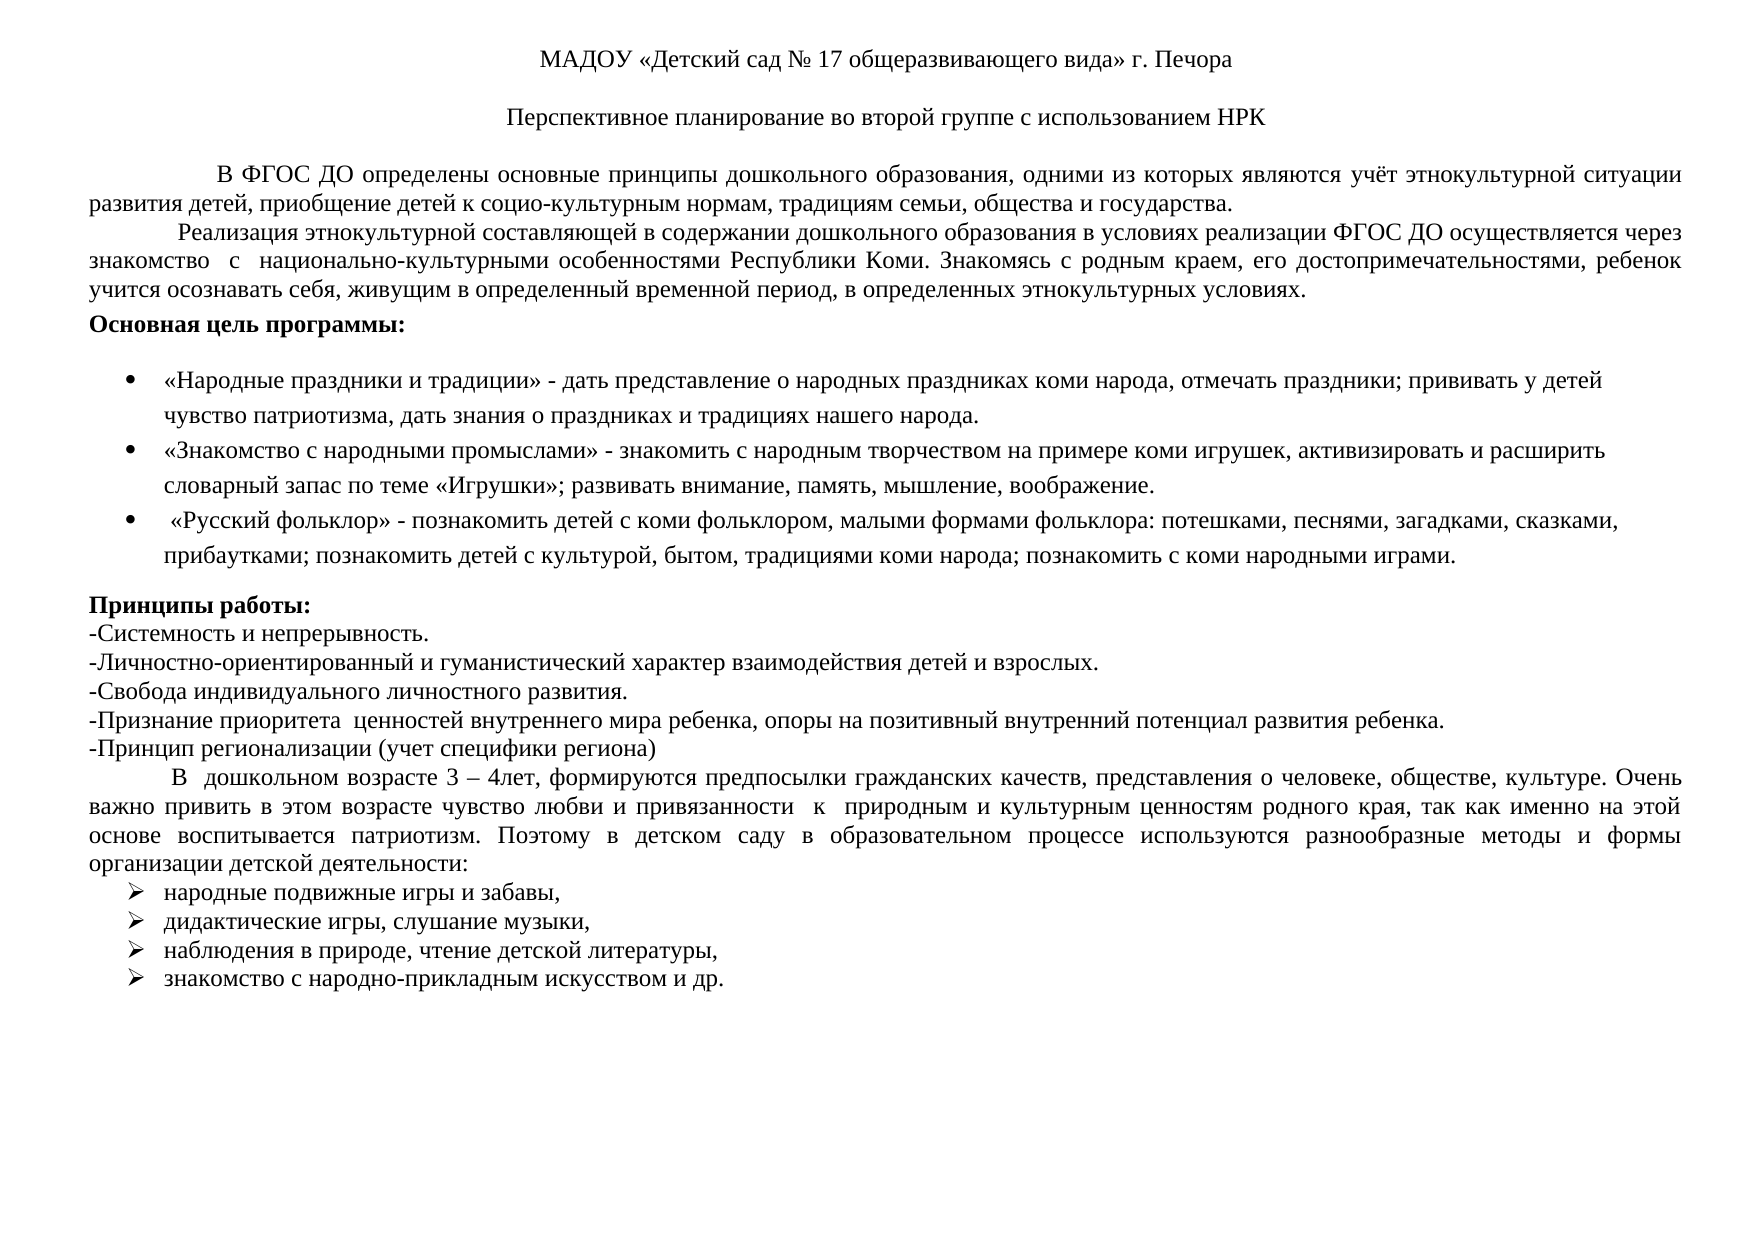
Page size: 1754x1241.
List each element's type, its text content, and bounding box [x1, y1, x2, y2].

text -Признание приоритета ценностей внутреннего мира ребенка, опоры на позитивный внутренний потенциал развития ребенка. [89, 705, 1683, 733]
list «Знакомство с народными промыслами» - знакомить с народным творчеством на примере коми игрушек, активизировать и расширить словарный запас по теме «Игрушки»; развивать внимание, память, мышление, воображение. [126, 429, 1683, 499]
text -Свобода индивидуального личностного развития. [89, 676, 1683, 705]
text Принципы работы: [89, 590, 1683, 618]
list «Русский фольклор» - познакомить детей с коми фольклором, малыми формами фольклора: потешками, песнями, загадками, сказками, прибаутками; познакомить детей с культурой, бытом, традициями коми народа; познакомить с коми народными играми. [126, 499, 1683, 569]
list знакомство с народно-прикладным искусством и др. [126, 963, 1683, 992]
text -Принцип регионализации (учет специфики региона) [89, 733, 1683, 762]
text В ФГОС ДО определены основные принципы дошкольного образования, одними из которых являются учёт этнокультурной ситуации развития детей, приобщение детей к социо-культурным нормам, традициям семьи, общества и государства. [89, 159, 1682, 217]
text Основная цель программы: [89, 303, 1683, 338]
list дидактические игры, слушание музыки, [126, 906, 1683, 935]
text Перспективное планирование во второй группе с использованием НРК [89, 102, 1683, 131]
list «Народные праздники и традиции» - дать представление о народных праздниках коми народа, отмечать праздники; прививать у детей чувство патриотизма, дать знания о праздниках и традициях нашего народа. [126, 359, 1683, 429]
text -Личностно-ориентированный и гуманистический характер взаимодействия детей и взрослых. [89, 647, 1683, 676]
text МАДОУ «Детский сад № 17 общеразвивающего вида» г. Печора [89, 44, 1683, 73]
text Реализация этнокультурной составляющей в содержании дошкольного образования в условиях реализации ФГОС ДО осуществляется через знакомство с национально-культурными особенностями Республики Коми. Знакомясь с родным краем, его достопримечательностями, ребенок учится осознавать себя, живущим в определенный временной период, в определенных этнокультурных условиях. [89, 217, 1683, 303]
text В дошкольном возрасте 3 – 4лет, формируются предпосылки гражданских качеств, представления о человеке, обществе, культуре. Очень важно привить в этом возрасте чувство любви и привязанности к природным и культурным ценностям родного края, так как именно на этой основе воспитывается патриотизм. Поэтому в детском саду в образовательном процессе используются разнообразные методы и формы организации детской деятельности: [89, 762, 1683, 877]
text -Системность и непрерывность. [89, 618, 1683, 647]
list народные подвижные игры и забавы, [126, 877, 1683, 906]
list наблюдения в природе, чтение детской литературы, [126, 935, 1683, 963]
